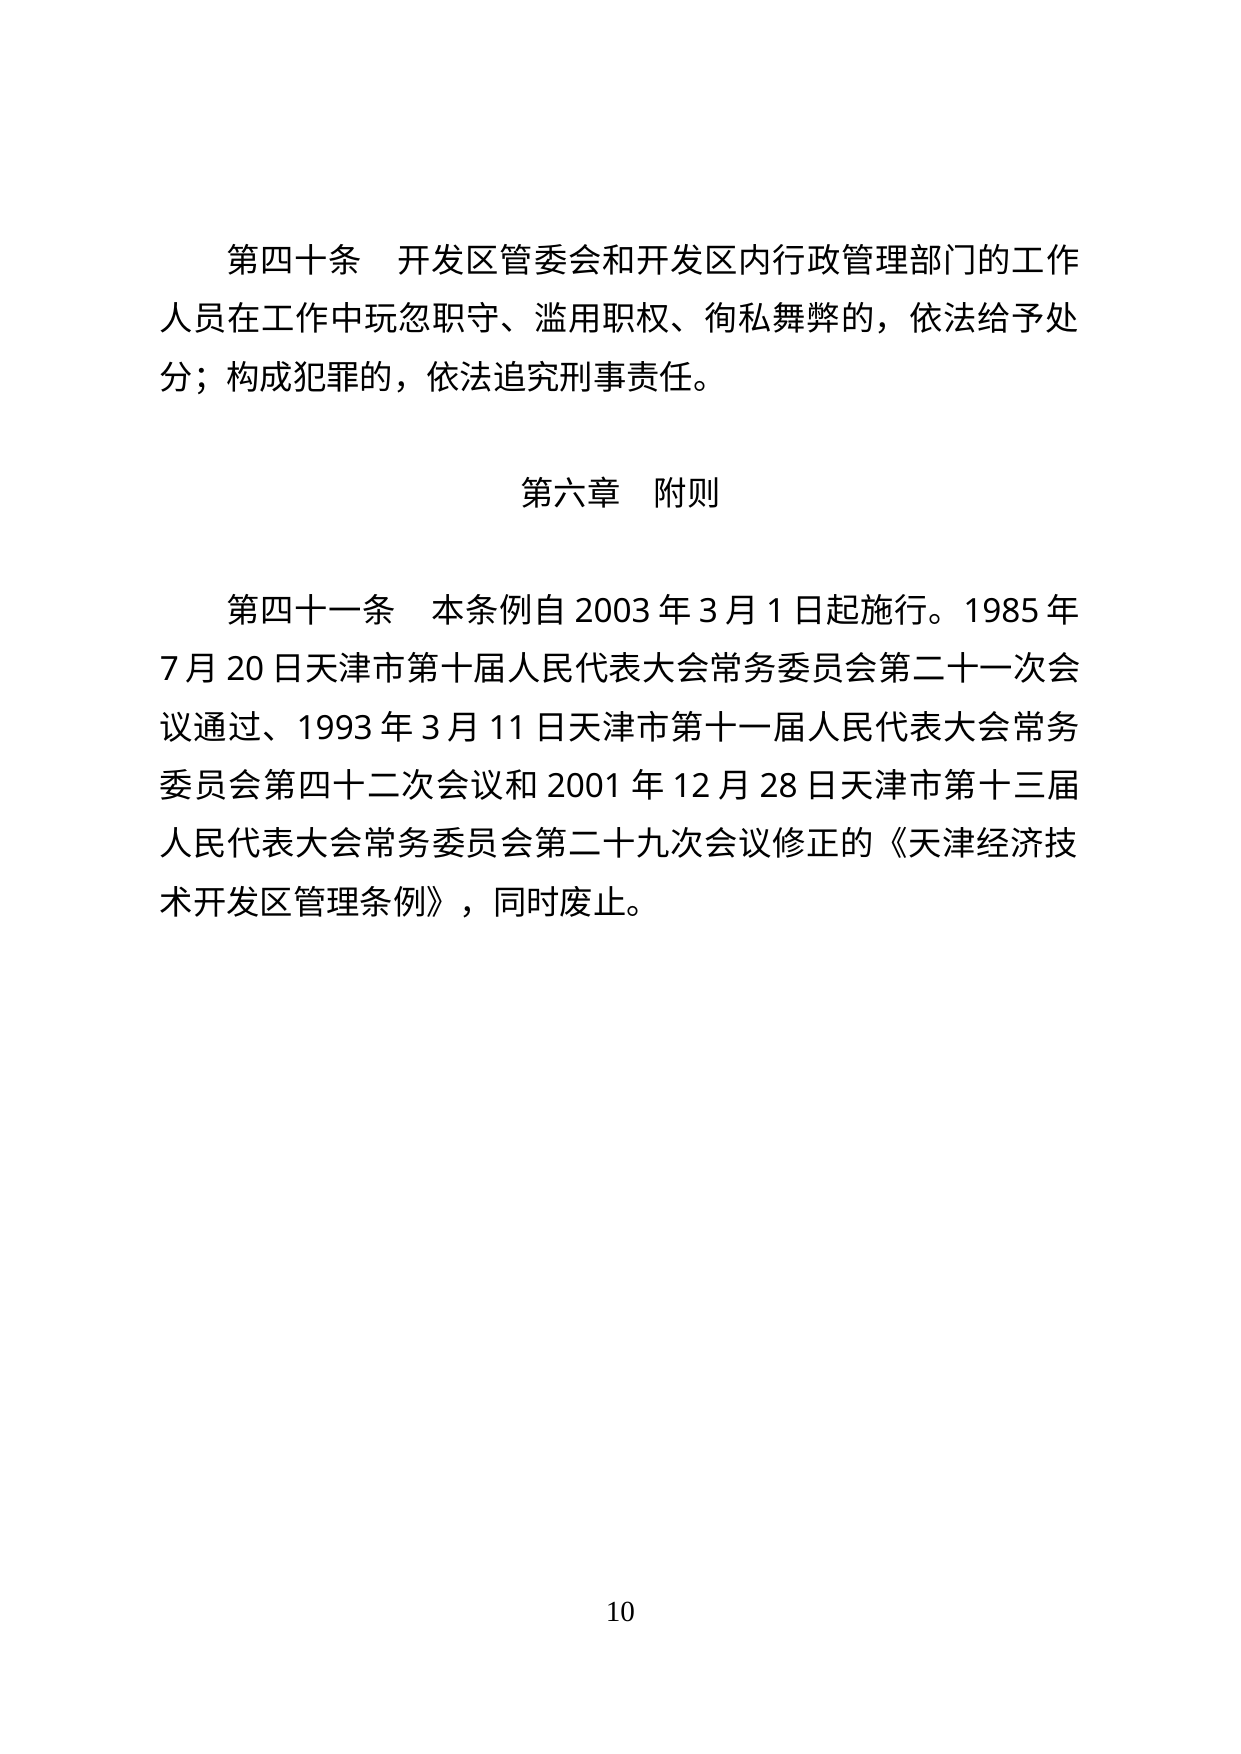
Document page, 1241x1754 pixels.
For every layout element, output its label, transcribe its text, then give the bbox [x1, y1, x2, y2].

text 第四十一条 本条例自2003年3月1日起施行。1985年7月20日天津市第十届人民代表大会常务委员会第二十一次会议通过、1993年3月11日天津市第十一届人民代表大会常务委员会第四十二次会议和2001年12月28日天津市第十三届人民代表大会常务委员会第二十九次会议修正的《天津经济技术开发区管理条例》，同时废止。 [159, 576, 1081, 926]
text 第四十条 开发区管委会和开发区内行政管理部门的工作人员在工作中玩忽职守、滥用职权、徇私舞弊的，依法给予处分；构成犯罪的，依法追究刑事责任。 [159, 226, 1081, 401]
text 第六章 附则 [159, 459, 1081, 517]
